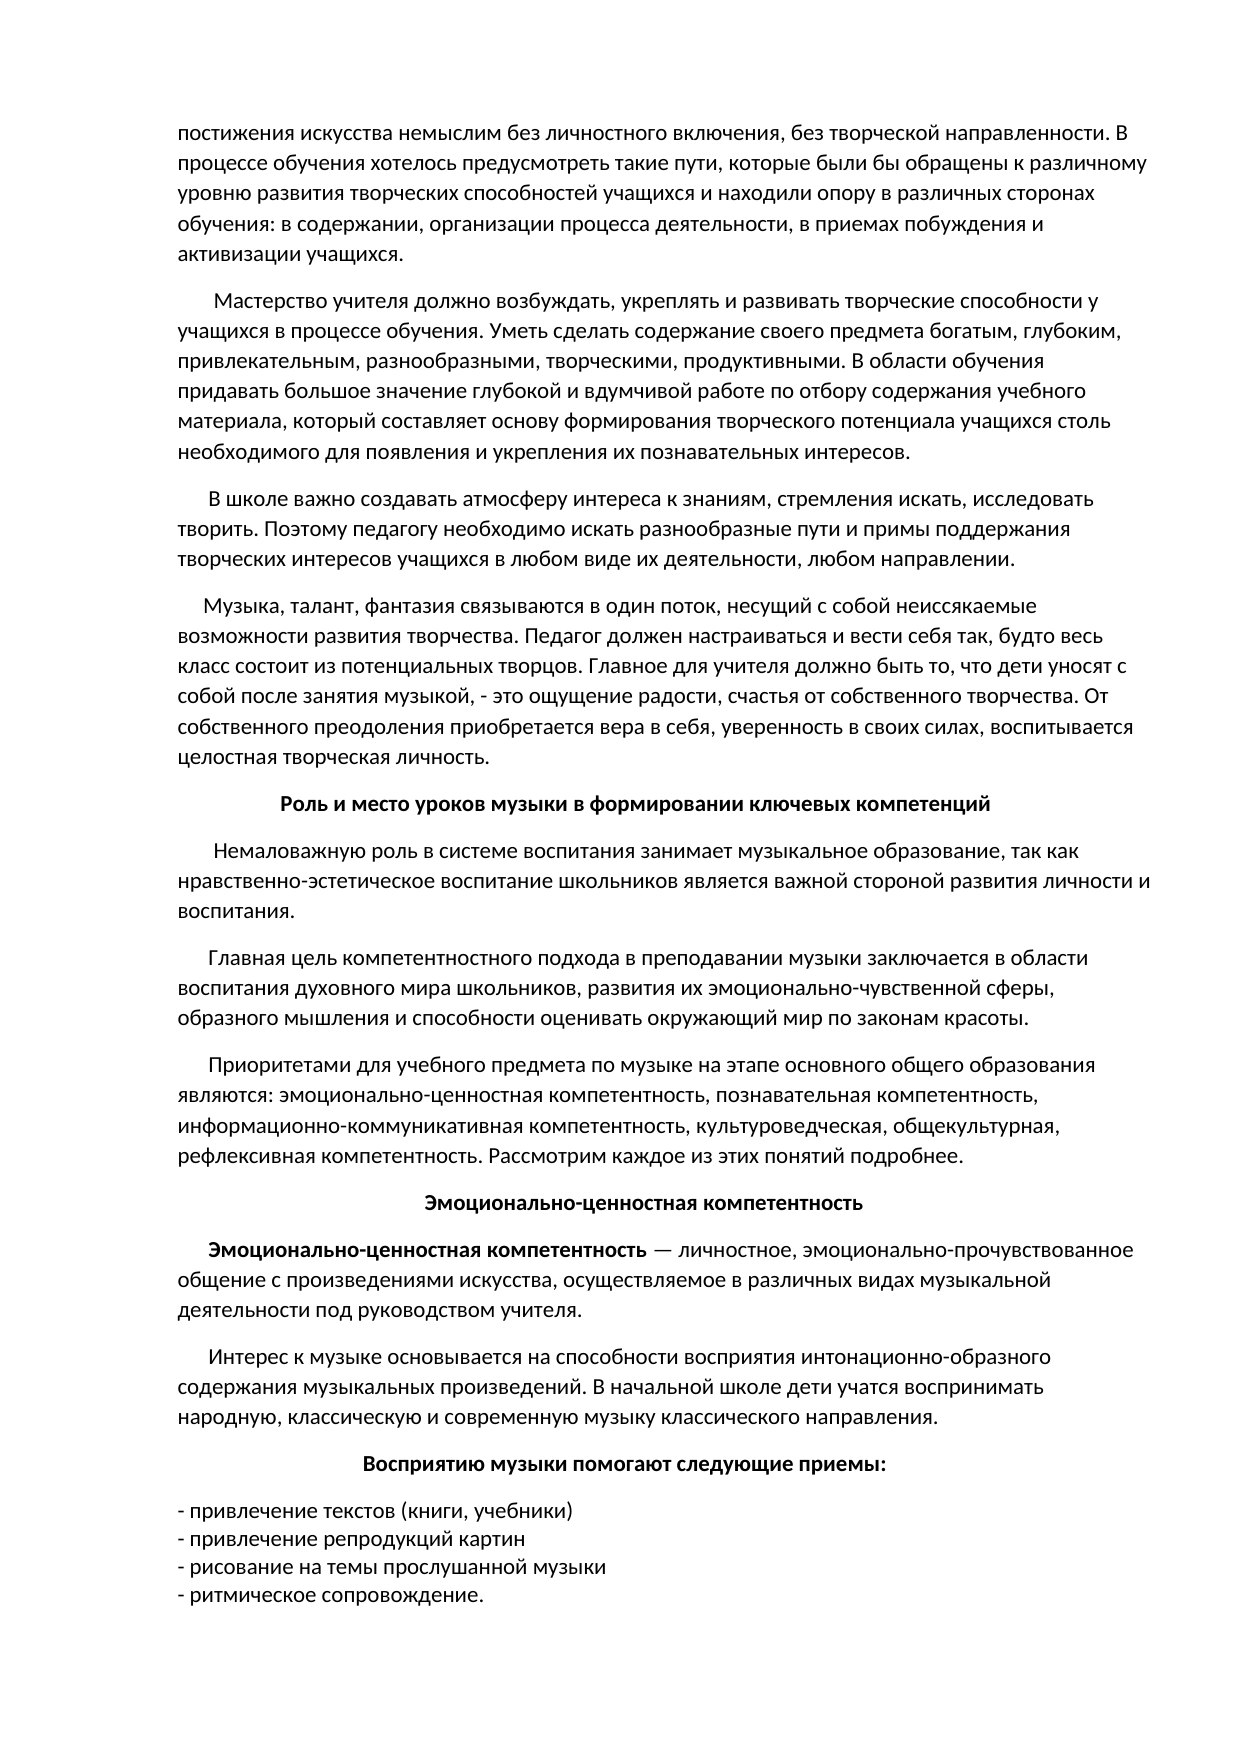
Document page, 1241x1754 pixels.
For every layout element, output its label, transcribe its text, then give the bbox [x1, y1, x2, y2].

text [177, 118, 1152, 267]
text Приоритетами для учебного предмета по музыке на этапе основного общего образования являются: эмоционально-ценностная компетентность, познавательная компетентность, информационно-коммуникативная компетентность, культуроведческая, общекультурная, рефлексивная компетентность. Рассмотрим каждое из этих понятий подробнее. [177, 1050, 1152, 1169]
text Мастерство учителя должно возбуждать, укреплять и развивать творческие способности у учащихся в процессе обучения. Уметь сделать содержание своего предмета богатым, глубоким, привлекательным, разнообразными, творческими, продуктивными. В области обучения придавать большое значение глубокой и вдумчивой работе по отбору содержания учебного материала, который составляет основу формирования творческого потенциала учащихся столь необходимого для появления и укрепления их познавательных интересов. [177, 286, 1152, 465]
text Восприятию музыки помогают следующие приемы: [177, 1449, 1152, 1477]
text - привлечение текстов (книги, учебники) [177, 1496, 1152, 1524]
text Эмоционально-ценностная компетентность [177, 1188, 1152, 1216]
text Интерес к музыке основывается на способности восприятия интонационно-образного содержания музыкальных произведений. В начальной школе дети учатся воспринимать народную, классическую и современную музыку классического направления. [177, 1342, 1152, 1431]
text - рисование на темы прослушанной музыки [177, 1552, 1152, 1580]
text Роль и место уроков музыки в формировании ключевых компетенций [177, 789, 1152, 817]
text - привлечение репродукций картин [177, 1524, 1152, 1552]
text Эмоционально-ценностная компетентность — личностное, эмоционально-прочувствованное общение с произведениями искусства, осуществляемое в различных видах музыкальной деятельности под руководством учителя. [177, 1235, 1152, 1323]
text Главная цель компетентностного подхода в преподавании музыки заключается в области воспитания духовного мира школьников, развития их эмоционально-чувственной сферы, образного мышления и способности оценивать окружающий мир по законам красоты. [177, 943, 1152, 1032]
text В школе важно создавать атмосферу интереса к знаниям, стремления искать, исследовать творить. Поэтому педагогу необходимо искать разнообразные пути и примы поддержания творческих интересов учащихся в любом виде их деятельности, любом направлении. [177, 484, 1152, 572]
text - ритмическое сопровождение. [177, 1580, 1152, 1608]
text Музыка, талант, фантазия связываются в один поток, несущий с собой неиссякаемые возможности развития творчества. Педагог должен настраиваться и вести себя так, будто весь класс состоит из потенциальных творцов. Главное для учителя должно быть то, что дети уносят с собой после занятия музыкой, - это ощущение радости, счастья от собственного творчества. От собственного преодоления приобретается вера в себя, уверенность в своих силах, воспитывается целостная творческая личность. [177, 591, 1152, 770]
text Немаловажную роль в системе воспитания занимает музыкальное образование, так как нравственно-эстетическое воспитание школьников является важной стороной развития личности и воспитания. [177, 836, 1152, 924]
